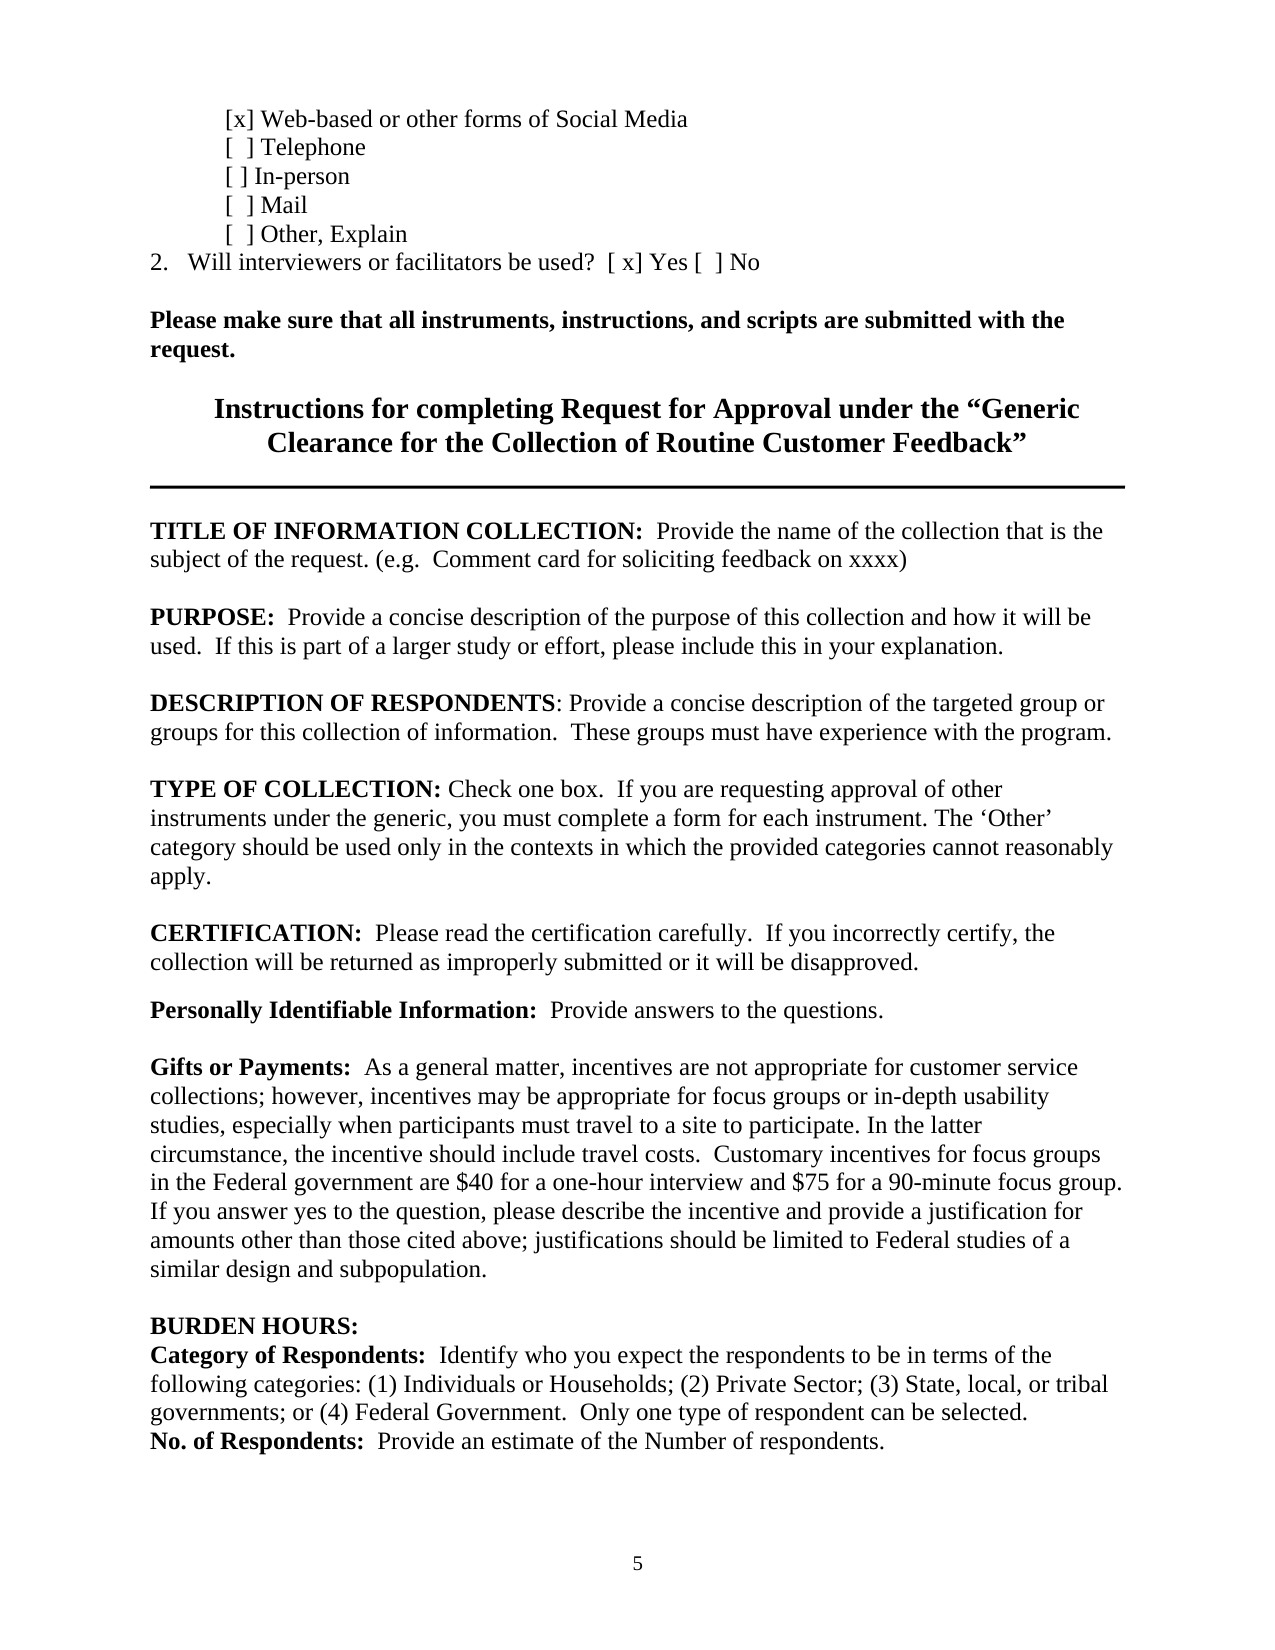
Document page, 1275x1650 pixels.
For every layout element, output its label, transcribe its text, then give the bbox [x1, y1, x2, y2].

text Category of Respondents: Identify who you expect the respondents to be in terms of the following categories: (1) Individuals or Households; (2) Private Sector; (3) State, local, or tribal governments; or (4) Federal Government. Only one type of respondent can be selected. [150, 1340, 1125, 1426]
text TITLE OF INFORMATION COLLECTION: Provide the name of the collection that is the subject of the request. (e.g. Comment card for soliciting feedback on xxxx) [150, 516, 1125, 573]
text [ ] Other, Explain [225, 219, 1125, 247]
text [ ] Telephone [225, 132, 1125, 161]
text Personally Identifiable Information: Provide answers to the questions. [150, 995, 1125, 1024]
text TYPE OF COLLECTION: Check one box. If you are requesting approval of other instruments under the generic, you must complete a form for each instrument. The ‘Other’ category should be used only in the contexts in which the provided categories cannot reasonably apply. [150, 774, 1125, 889]
text DESCRIPTION OF RESPONDENTS: Provide a concise description of the targeted group or groups for this collection of information. These groups must have experience with the program. [150, 688, 1125, 746]
text [x] Web-based or other forms of Social Media [225, 104, 1125, 132]
list Will interviewers or facilitators be used? [ x] Yes [ ] No [150, 247, 1125, 276]
list Gifts or Payments: As a general matter, incentives are not appropriate for customer service collections; however, incentives may be appropriate for focus groups or in-depth usability studies, especially when participants must travel to a site to participate. In the latter circumstance, the incentive should include travel costs. Customary incentives for focus groups in the Federal government are $40 for a one-hour interview and $75 for a 90-minute focus group. If you answer yes to the question, please describe the incentive and provide a justification for amounts other than those cited above; justifications should be limited to Federal studies of a similar design and subpopulation. [150, 1052, 1125, 1282]
text Please make sure that all instruments, instructions, and scripts are submitted with the request. [150, 305, 1125, 362]
text BURDEN HOURS: [150, 1311, 1125, 1340]
subtitle Instructions for completing Request for Approval under the “Generic Clearance for the Collection of Routine Customer Feedback” [150, 391, 1144, 458]
text PURPOSE: Provide a concise description of the purpose of this collection and how it will be used. If this is part of a larger study or effort, please include this in your explanation. [150, 602, 1125, 659]
text No. of Respondents: Provide an estimate of the Number of respondents. [150, 1426, 1125, 1455]
text [ ] Mail [225, 190, 1125, 219]
text CERTIFICATION: Please read the certification carefully. If you incorrectly certify, the collection will be returned as improperly submitted or it will be disapproved. [150, 918, 1125, 976]
text [ ] In-person [225, 161, 1125, 190]
